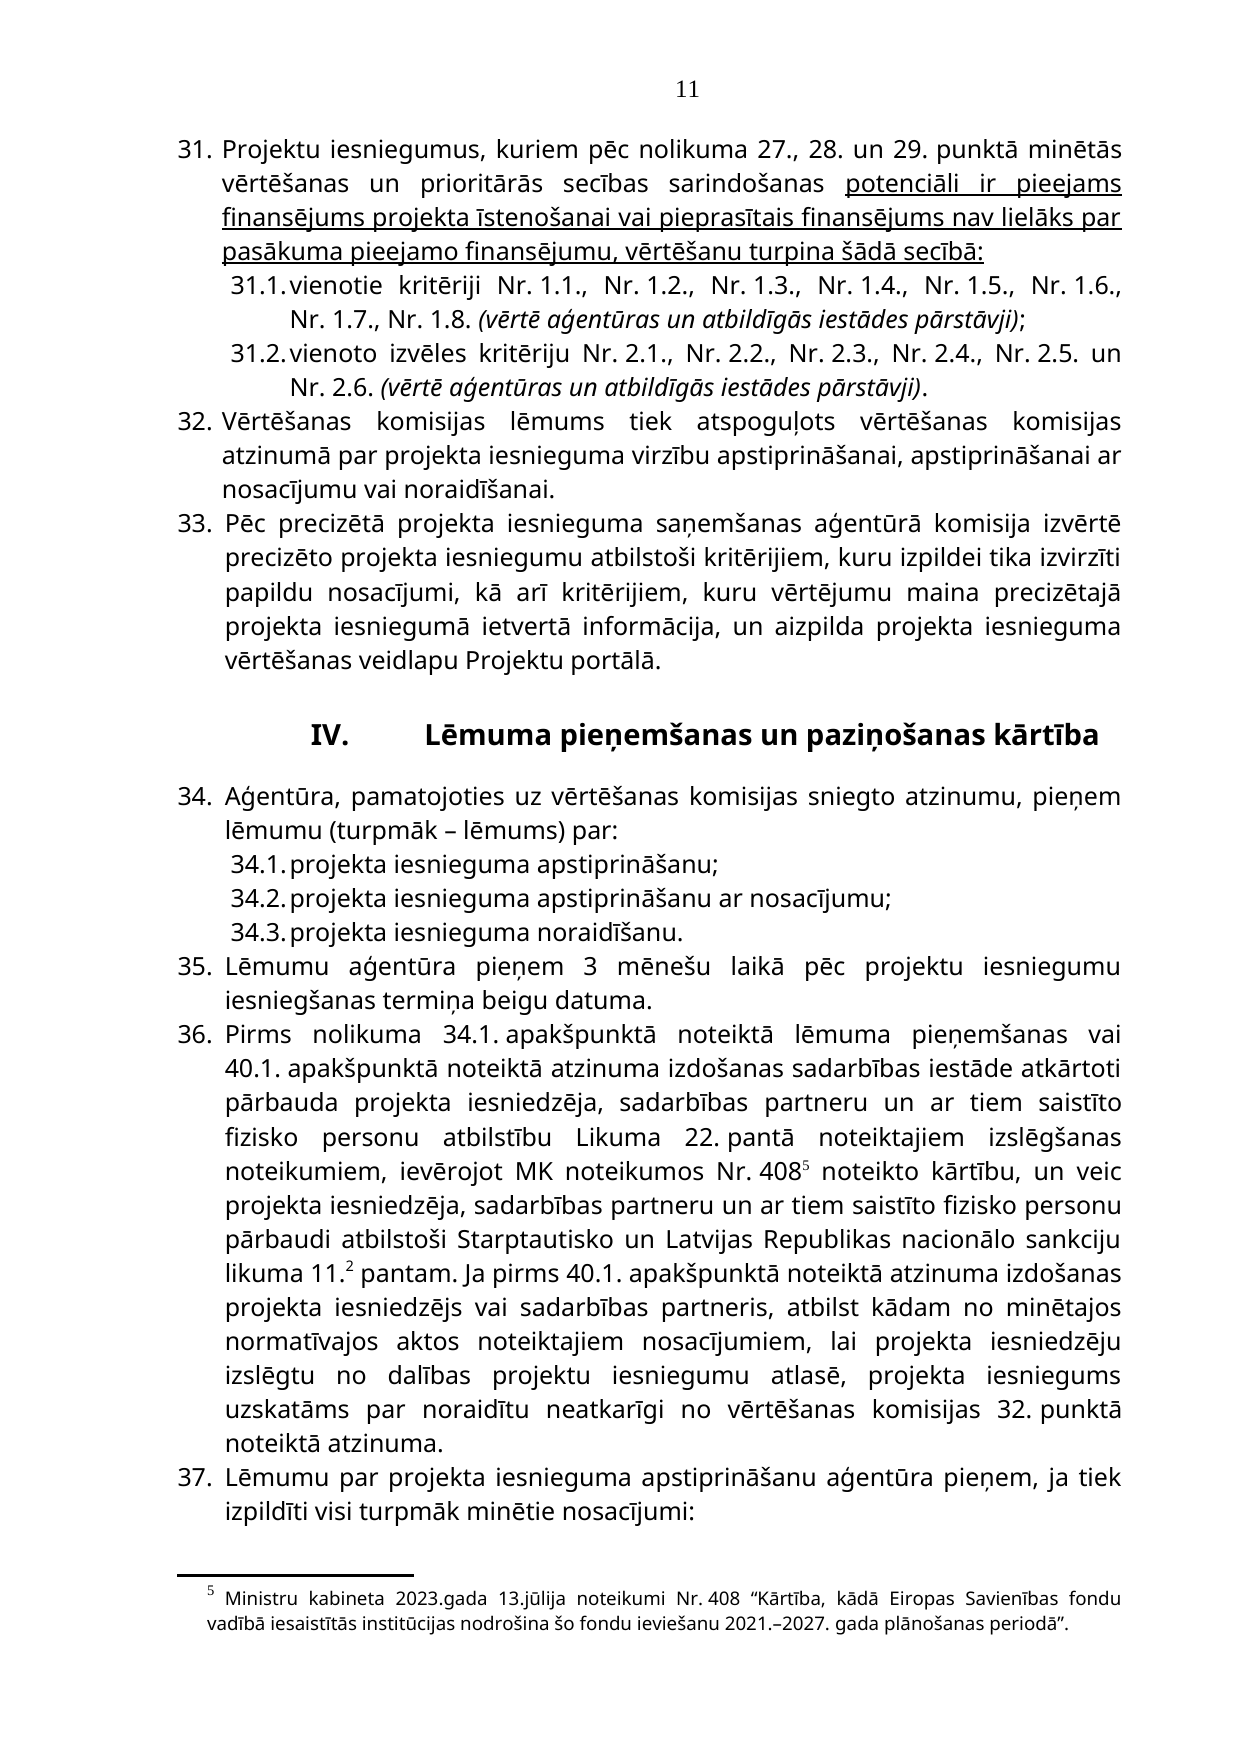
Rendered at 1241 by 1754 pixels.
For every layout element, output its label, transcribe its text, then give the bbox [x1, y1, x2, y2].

list Vērtēšanas komisijas lēmums tiek atspoguļots vērtēšanas komisijas atzinumā par projekta iesnieguma virzību apstiprināšanai, apstiprināšanai ar nosacījumu vai noraidīšanai. [177, 404, 1122, 506]
list Lēmumu par projekta iesnieguma apstiprināšanu aģentūra pieņem, ja tiek izpildīti visi turpmāk minētie nosacījumi: [177, 1460, 1122, 1528]
list vienoto izvēles kritēriju Nr. 2.1., Nr. 2.2., Nr. 2.3., Nr. 2.4., Nr. 2.5. un Nr. 2.6. (vērtē aģentūras un atbildīgās iestādes pārstāvji). [230, 336, 1122, 404]
subtitle Lēmuma pieņemšanas un paziņošanas kārtība [252, 714, 1122, 753]
list Pēc precizētā projekta iesnieguma saņemšanas aģentūrā komisija izvērtē precizēto projekta iesniegumu atbilstoši kritērijiem, kuru izpildei tika izvirzīti papildu nosacījumi, kā arī kritērijiem, kuru vērtējumu maina precizētajā projekta iesniegumā ietvertā informācija, un aizpilda projekta iesnieguma vērtēšanas veidlapu Projektu portālā. [177, 506, 1122, 676]
list Projektu iesniegumus, kuriem pēc nolikuma 27., 28. un 29. punktā minētās vērtēšanas un prioritārās secības sarindošanas potenciāli ir pieejams finansējums projekta īstenošanai vai pieprasītais finansējums nav lielāks par pasākuma pieejamo finansējumu, vērtēšanu turpina šādā secībā: [177, 131, 1122, 268]
list Lēmumu aģentūra pieņem 3 mēnešu laikā pēc projektu iesniegumu iesniegšanas termiņa beigu datuma. [177, 949, 1122, 1017]
list Pirms nolikuma 34.1. apakšpunktā noteiktā lēmuma pieņemšanas vai 40.1. apakšpunktā noteiktā atzinuma izdošanas sadarbības iestāde atkārtoti pārbauda projekta iesniedzēja, sadarbības partneru un ar tiem saistīto fizisko personu atbilstību Likuma 22. pantā noteiktajiem izslēgšanas noteikumiem, ievērojot MK noteikumos Nr. 408 noteikto kārtību, un veic projekta iesniedzēja, sadarbības partneru un ar tiem saistīto fizisko personu pārbaudi atbilstoši Starptautisko un Latvijas Republikas nacionālo sankciju likuma 11.2 pantam. Ja pirms 40.1. apakšpunktā noteiktā atzinuma izdošanas projekta iesniedzējs vai sadarbības partneris, atbilst kādam no minētajos normatīvajos aktos noteiktajiem nosacījumiem, lai projekta iesniedzēju izslēgtu no dalības projektu iesniegumu atlasē, projekta iesniegums uzskatāms par noraidītu neatkarīgi no vērtēšanas komisijas 32. punktā noteiktā atzinuma. [177, 1017, 1122, 1460]
list Aģentūra, pamatojoties uz vērtēšanas komisijas sniegto atzinumu, pieņem lēmumu (turpmāk – lēmums) par: [177, 778, 1122, 847]
list projekta iesnieguma apstiprināšanu; [230, 847, 1122, 881]
list projekta iesnieguma noraidīšanu. [230, 915, 1122, 949]
list projekta iesnieguma apstiprināšanu ar nosacījumu; [230, 881, 1122, 915]
list vienotie kritēriji Nr. 1.1., Nr. 1.2., Nr. 1.3., Nr. 1.4., Nr. 1.5., Nr. 1.6., Nr. 1.7., Nr. 1.8. (vērtē aģentūras un atbildīgās iestādes pārstāvji); [230, 268, 1122, 336]
